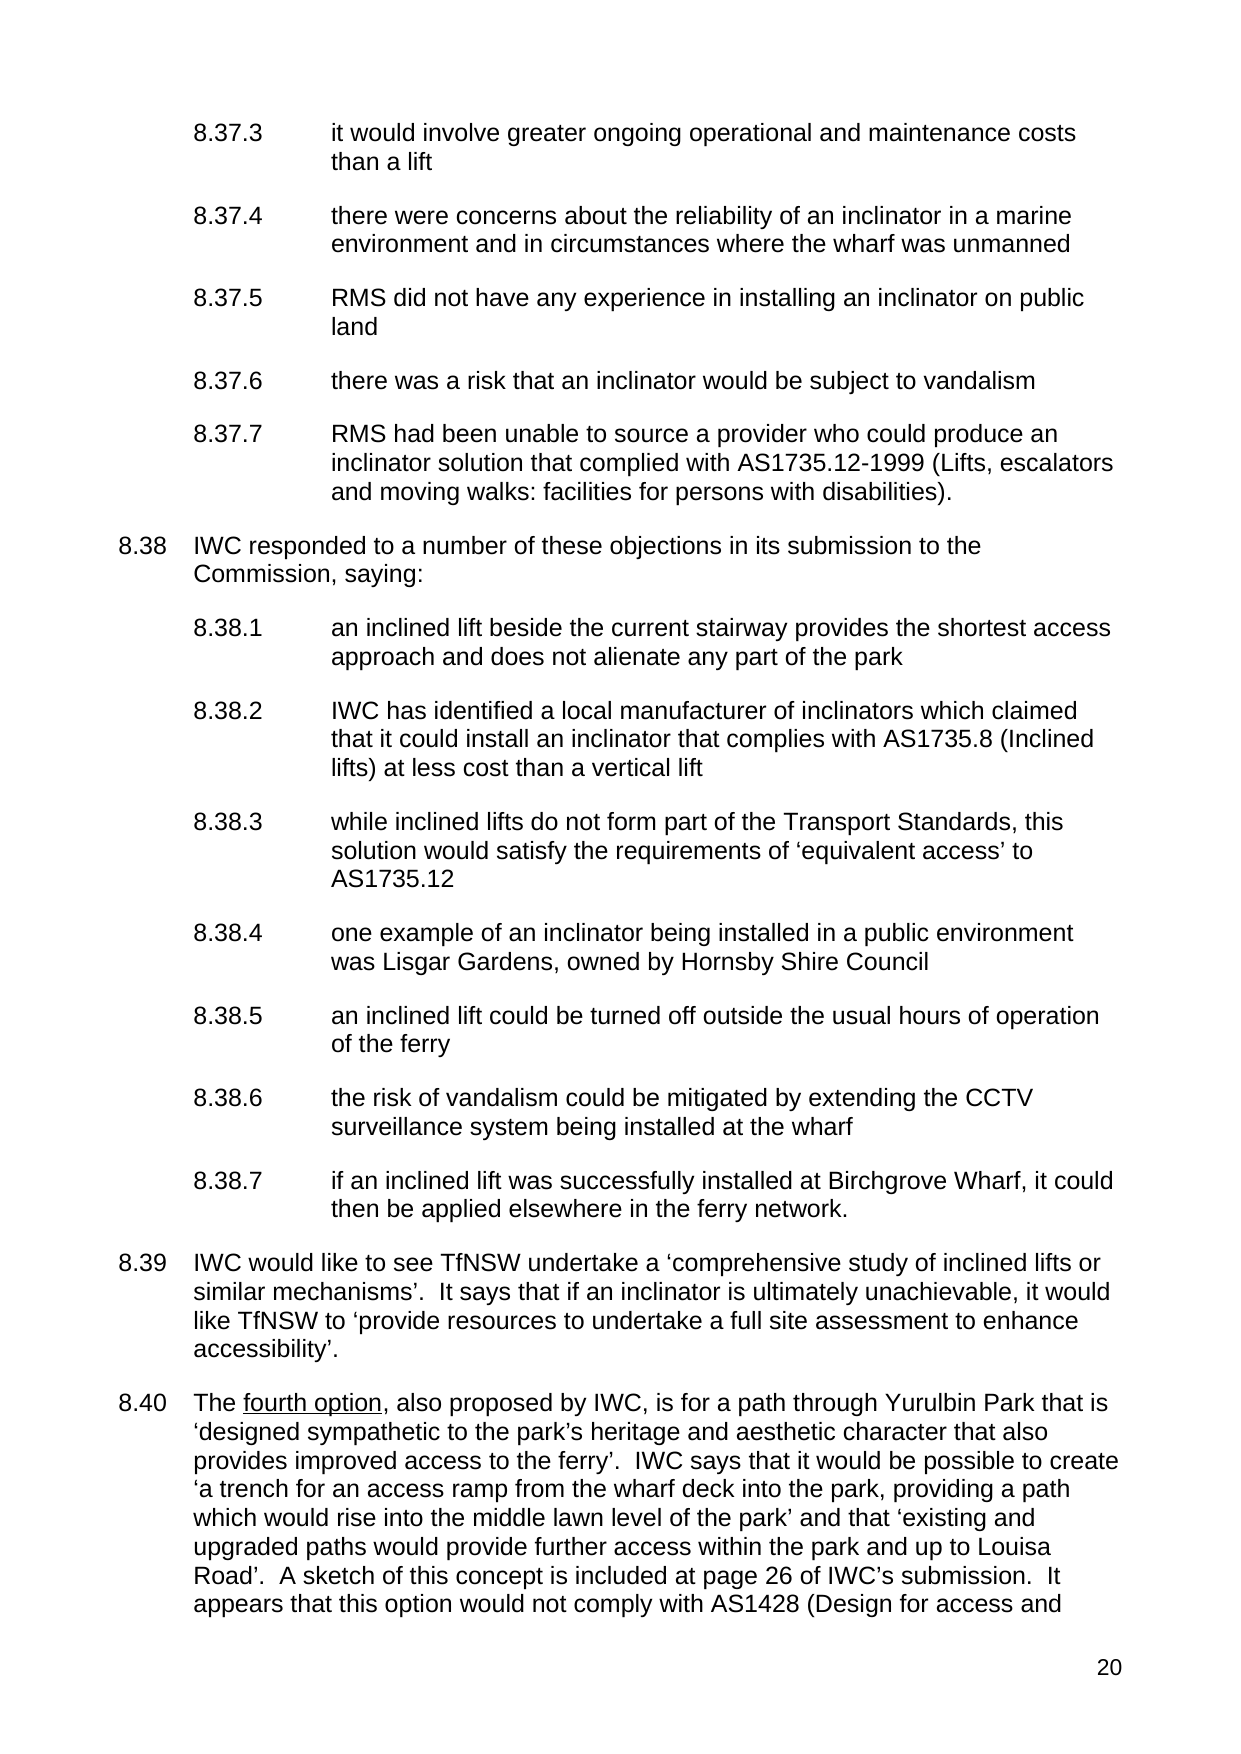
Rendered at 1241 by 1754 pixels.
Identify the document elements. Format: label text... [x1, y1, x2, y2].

list RMS did not have any experience in installing an inclinator on public land [193, 283, 1122, 341]
list the risk of vandalism could be mitigated by extending the CCTV surveillance system being installed at the wharf [193, 1083, 1122, 1141]
list it would involve greater ongoing operational and maintenance costs than a lift [193, 118, 1122, 176]
list an inclined lift beside the current stairway provides the shortest access approach and does not alienate any part of the park [193, 613, 1122, 671]
list IWC has identified a local manufacturer of inclinators which claimed that it could install an inclinator that complies with AS1735.8 (Inclined lifts) at less cost than a vertical lift [193, 696, 1122, 782]
list RMS had been unable to source a provider who could produce an inclinator solution that complied with AS1735.12-1999 (Lifts, escalators and moving walks: facilities for persons with disabilities). [193, 419, 1122, 506]
list there were concerns about the reliability of an inclinator in a marine environment and in circumstances where the wharf was unmanned [193, 201, 1122, 258]
list while inclined lifts do not form part of the Transport Standards, this solution would satisfy the requirements of ‘equivalent access’ to AS1735.12 [193, 807, 1122, 893]
list one example of an inclinator being installed in a public environment was Lisgar Gardens, owned by Hornsby Shire Council [193, 918, 1122, 976]
list IWC responded to a number of these objections in its submission to the Commission, saying: [118, 531, 1122, 588]
list IWC would like to see TfNSW undertake a ‘comprehensive study of inclined lifts or similar mechanisms’. It says that if an inclinator is ultimately unachievable, it would like TfNSW to ‘provide resources to undertake a full site assessment to enhance accessibility’. [118, 1248, 1122, 1363]
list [118, 1388, 1122, 1618]
list an inclined lift could be turned off outside the usual hours of operation of the ferry [193, 1001, 1122, 1058]
list there was a risk that an inclinator would be subject to vandalism [193, 366, 1122, 394]
list if an inclined lift was successfully installed at Birchgrove Wharf, it could then be applied elsewhere in the ferry network. [193, 1166, 1122, 1223]
